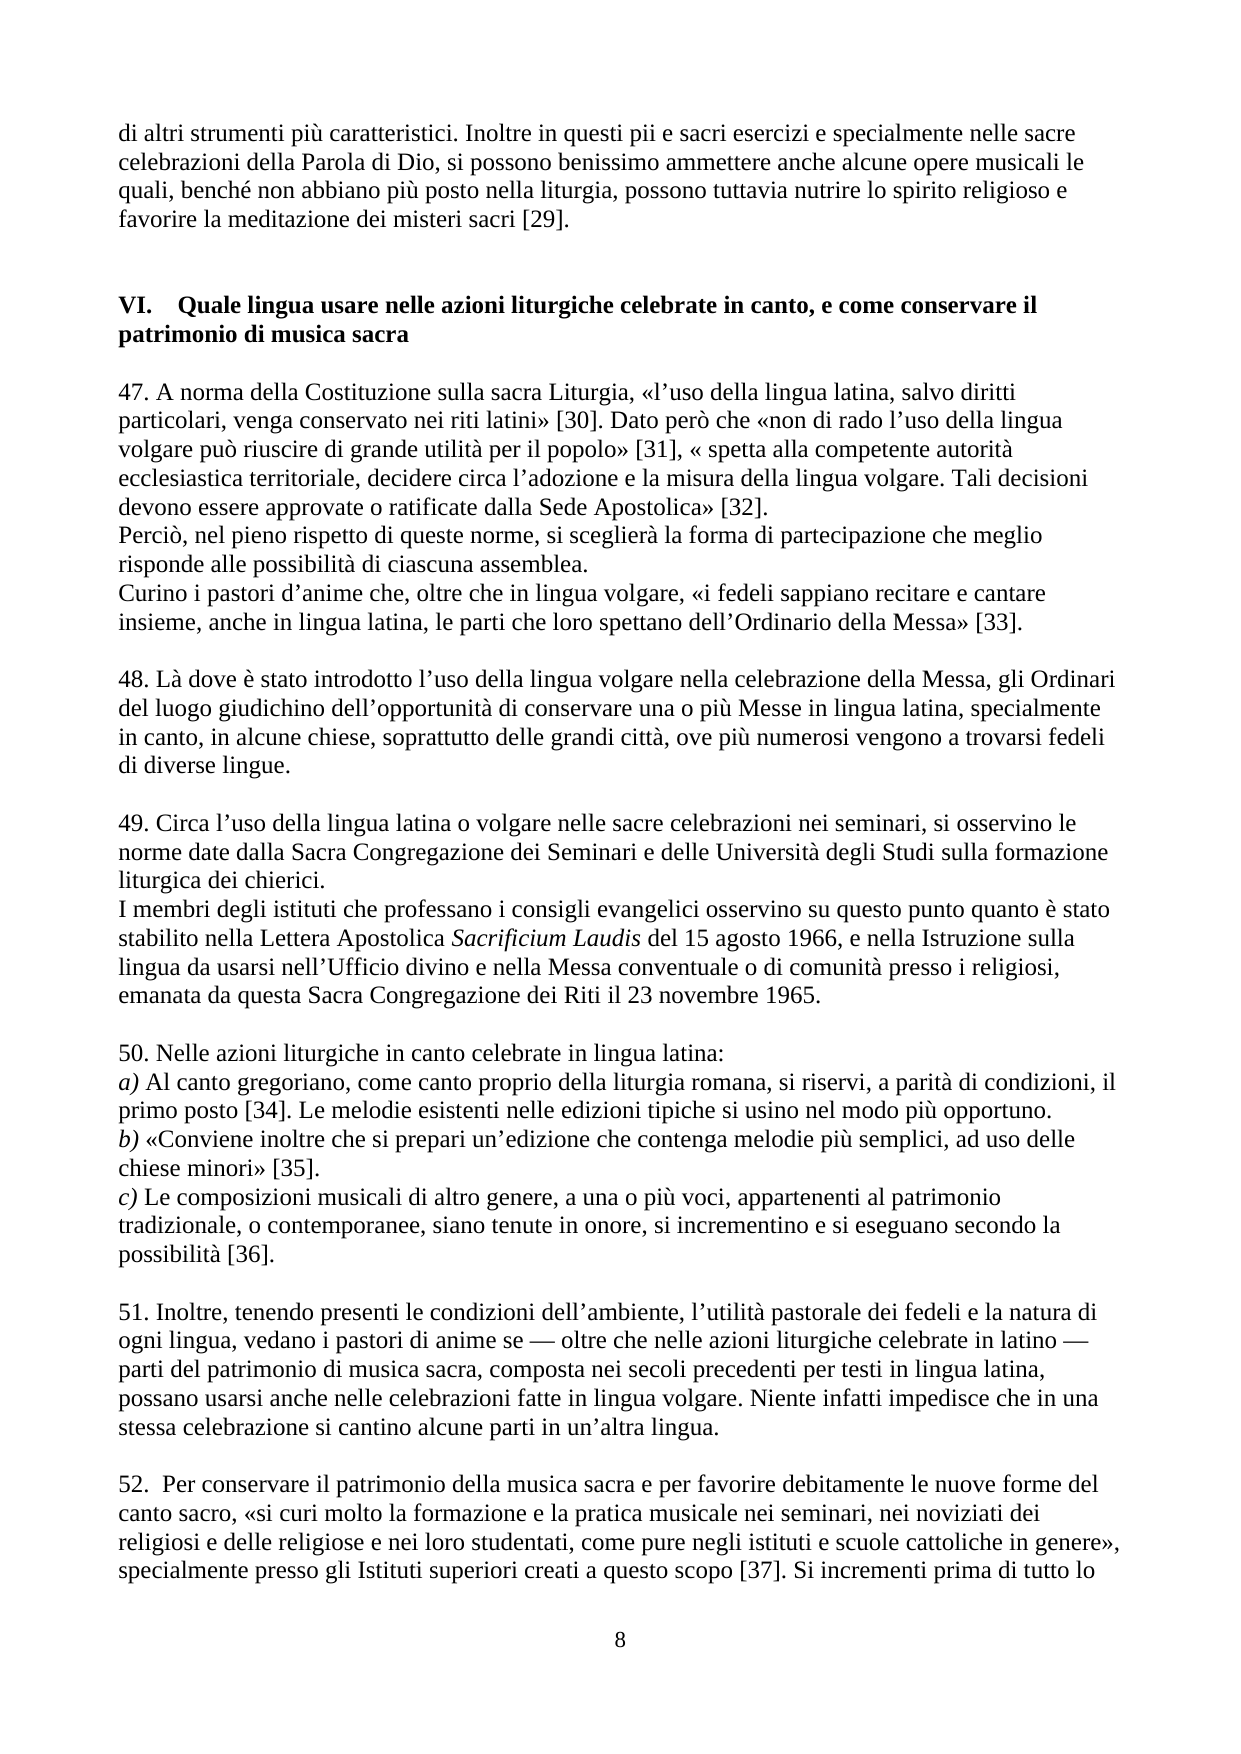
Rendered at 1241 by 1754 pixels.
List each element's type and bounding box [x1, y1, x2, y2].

text [118, 118, 1122, 1584]
